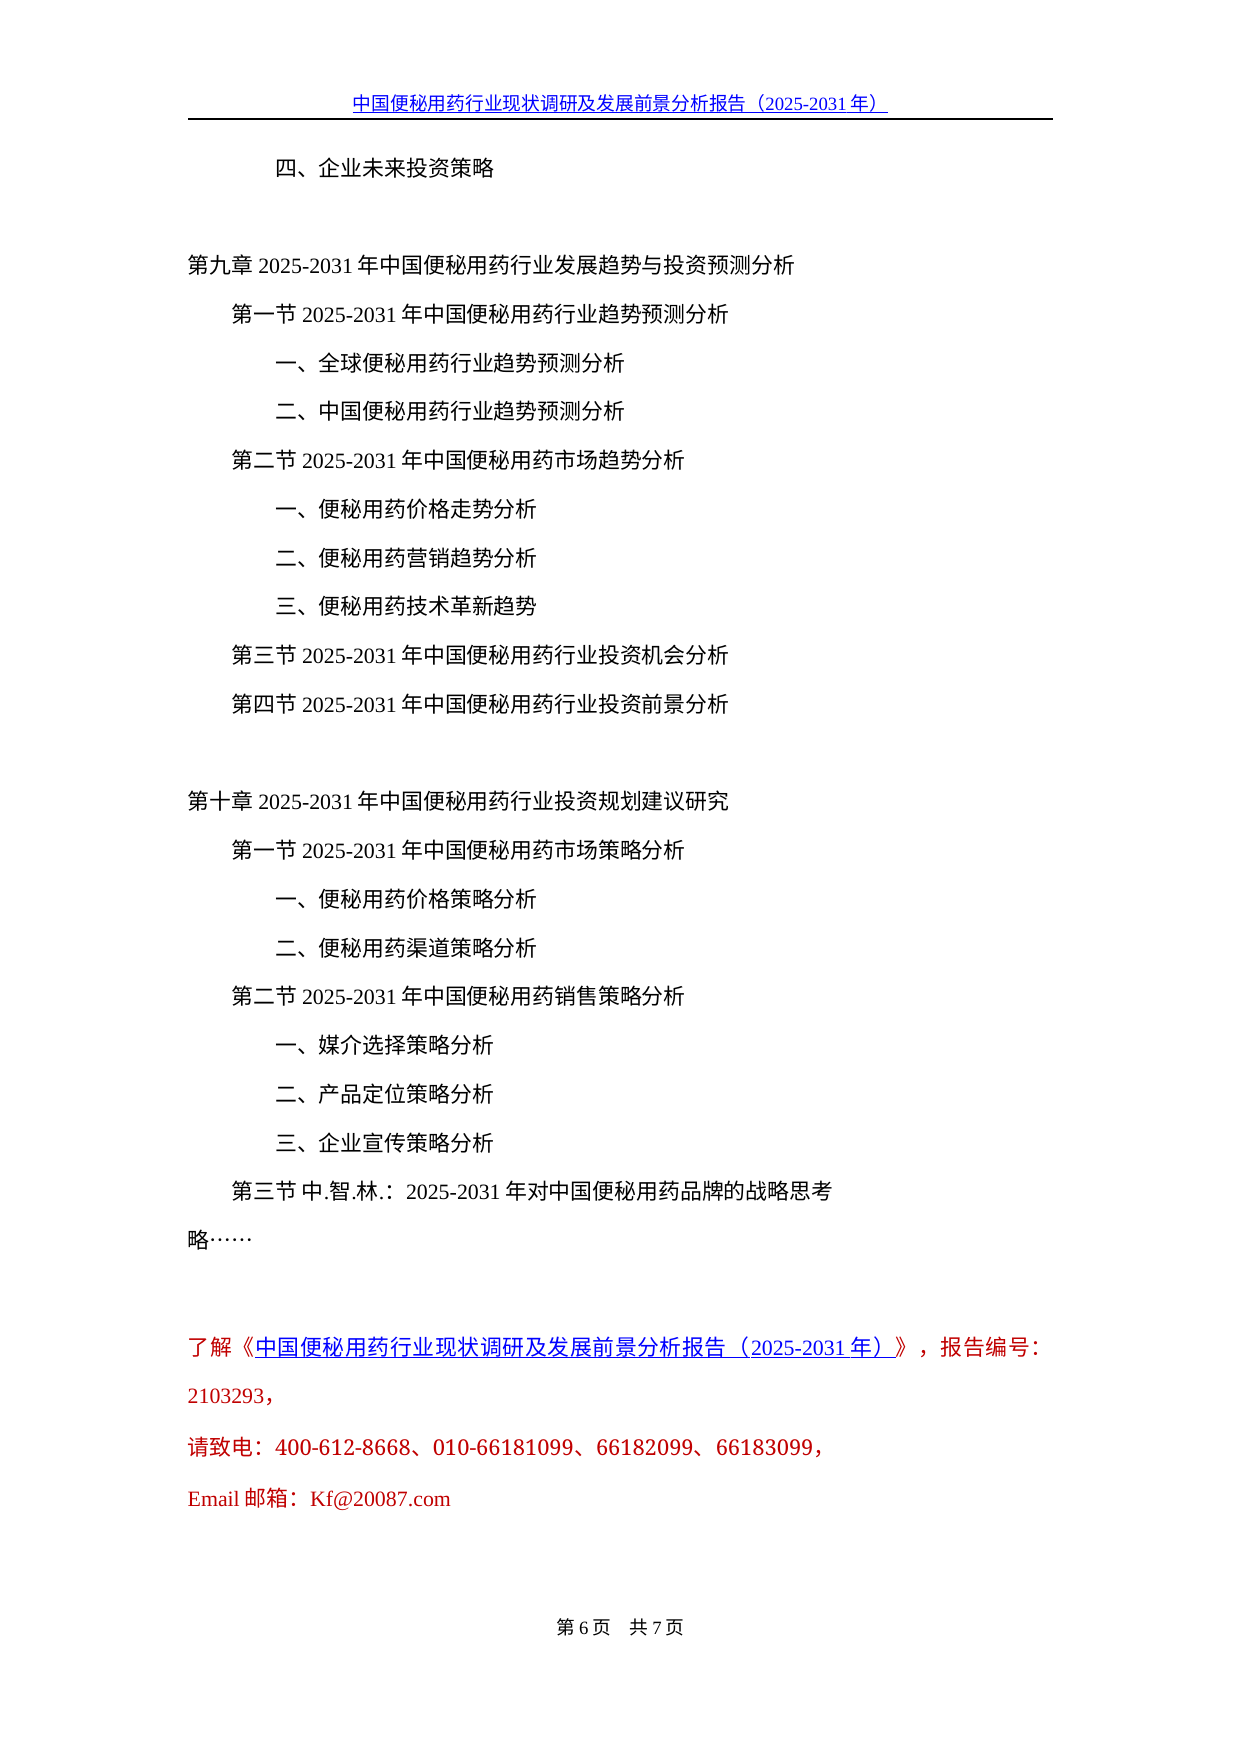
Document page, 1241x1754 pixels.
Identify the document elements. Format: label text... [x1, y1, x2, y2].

text Email邮箱：Kf@20087.com [187, 1481, 1053, 1513]
text 了解《中国便秘用药行业现状调研及发展前景分析报告（2025-2031年）》，报告编号：2103293， [187, 1329, 1053, 1410]
text 请致电：400-612-8668、010-66181099、66182099、66183099， [187, 1429, 1053, 1462]
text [187, 150, 1053, 1255]
